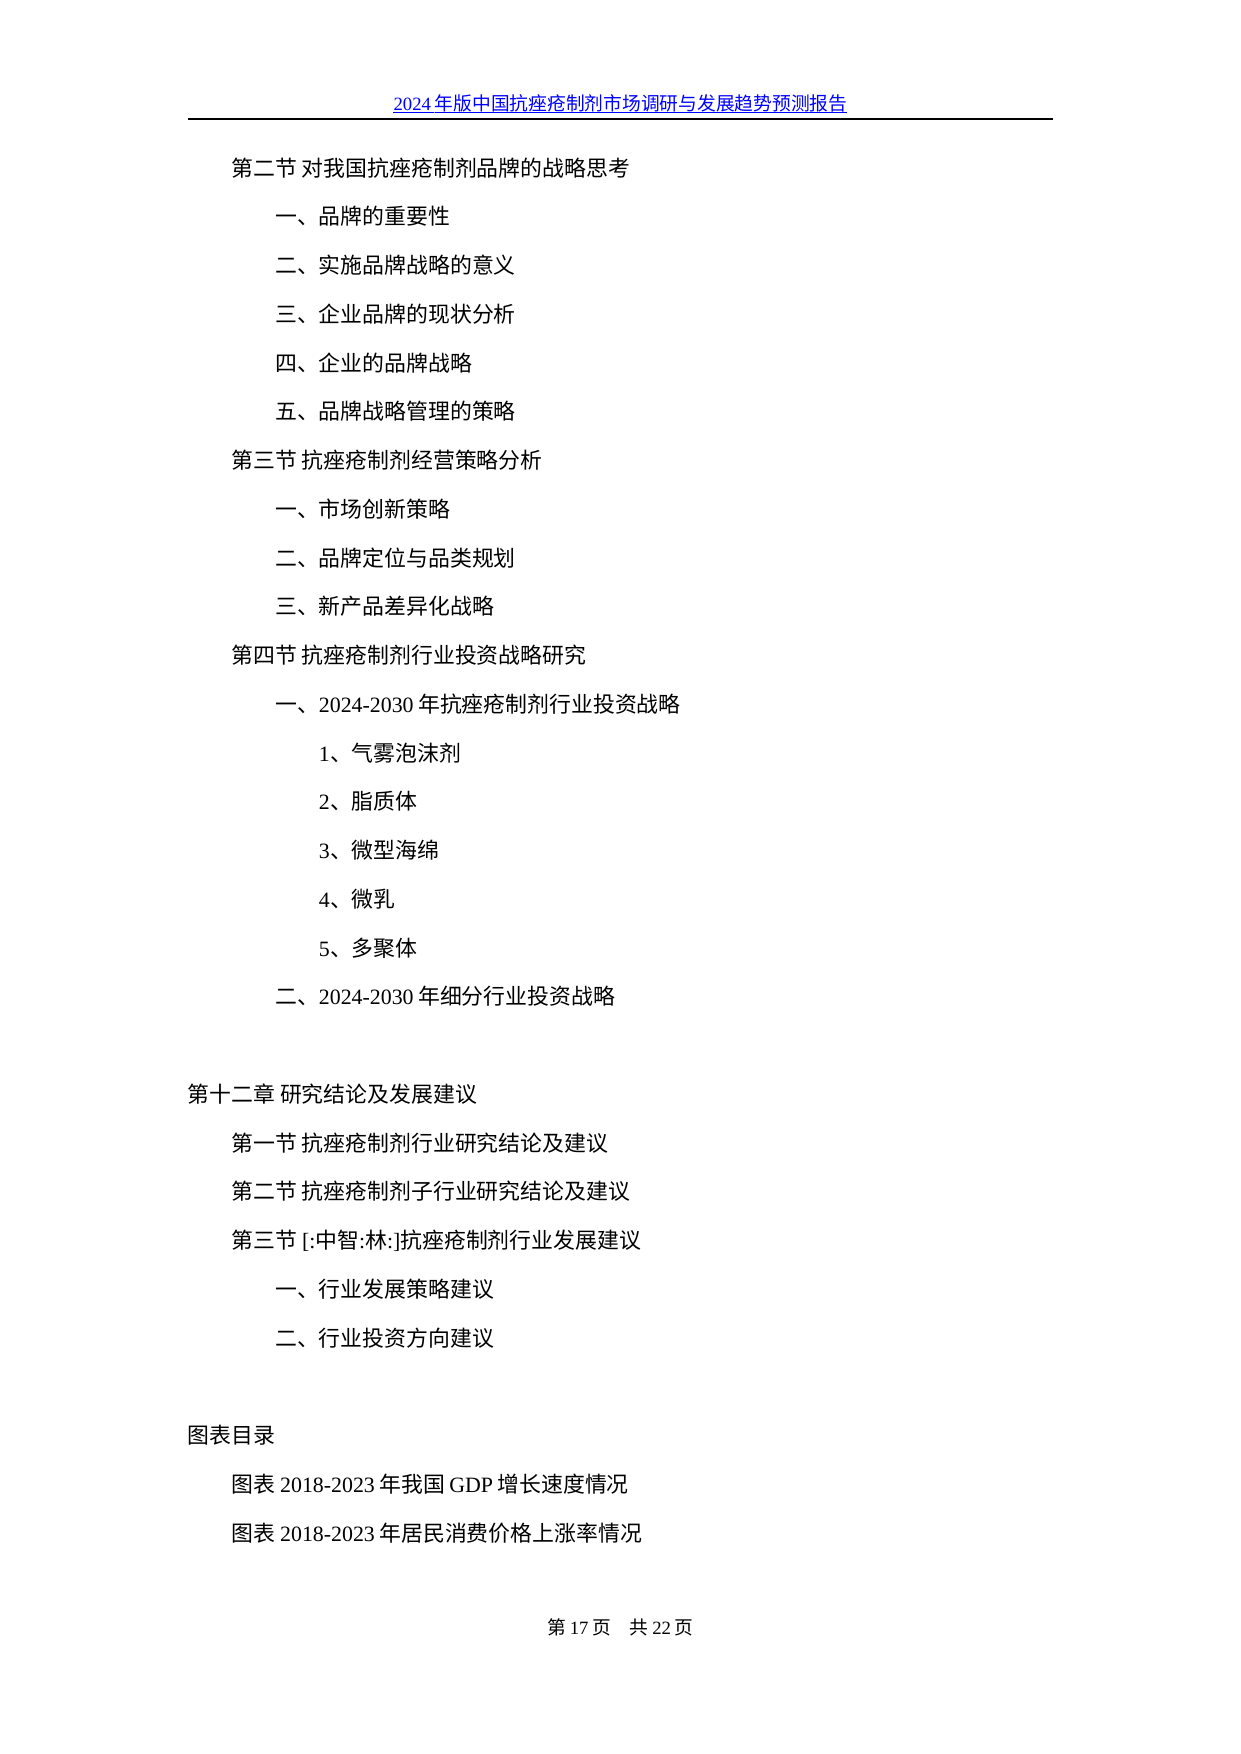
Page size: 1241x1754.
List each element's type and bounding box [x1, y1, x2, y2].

text [187, 150, 1053, 1548]
